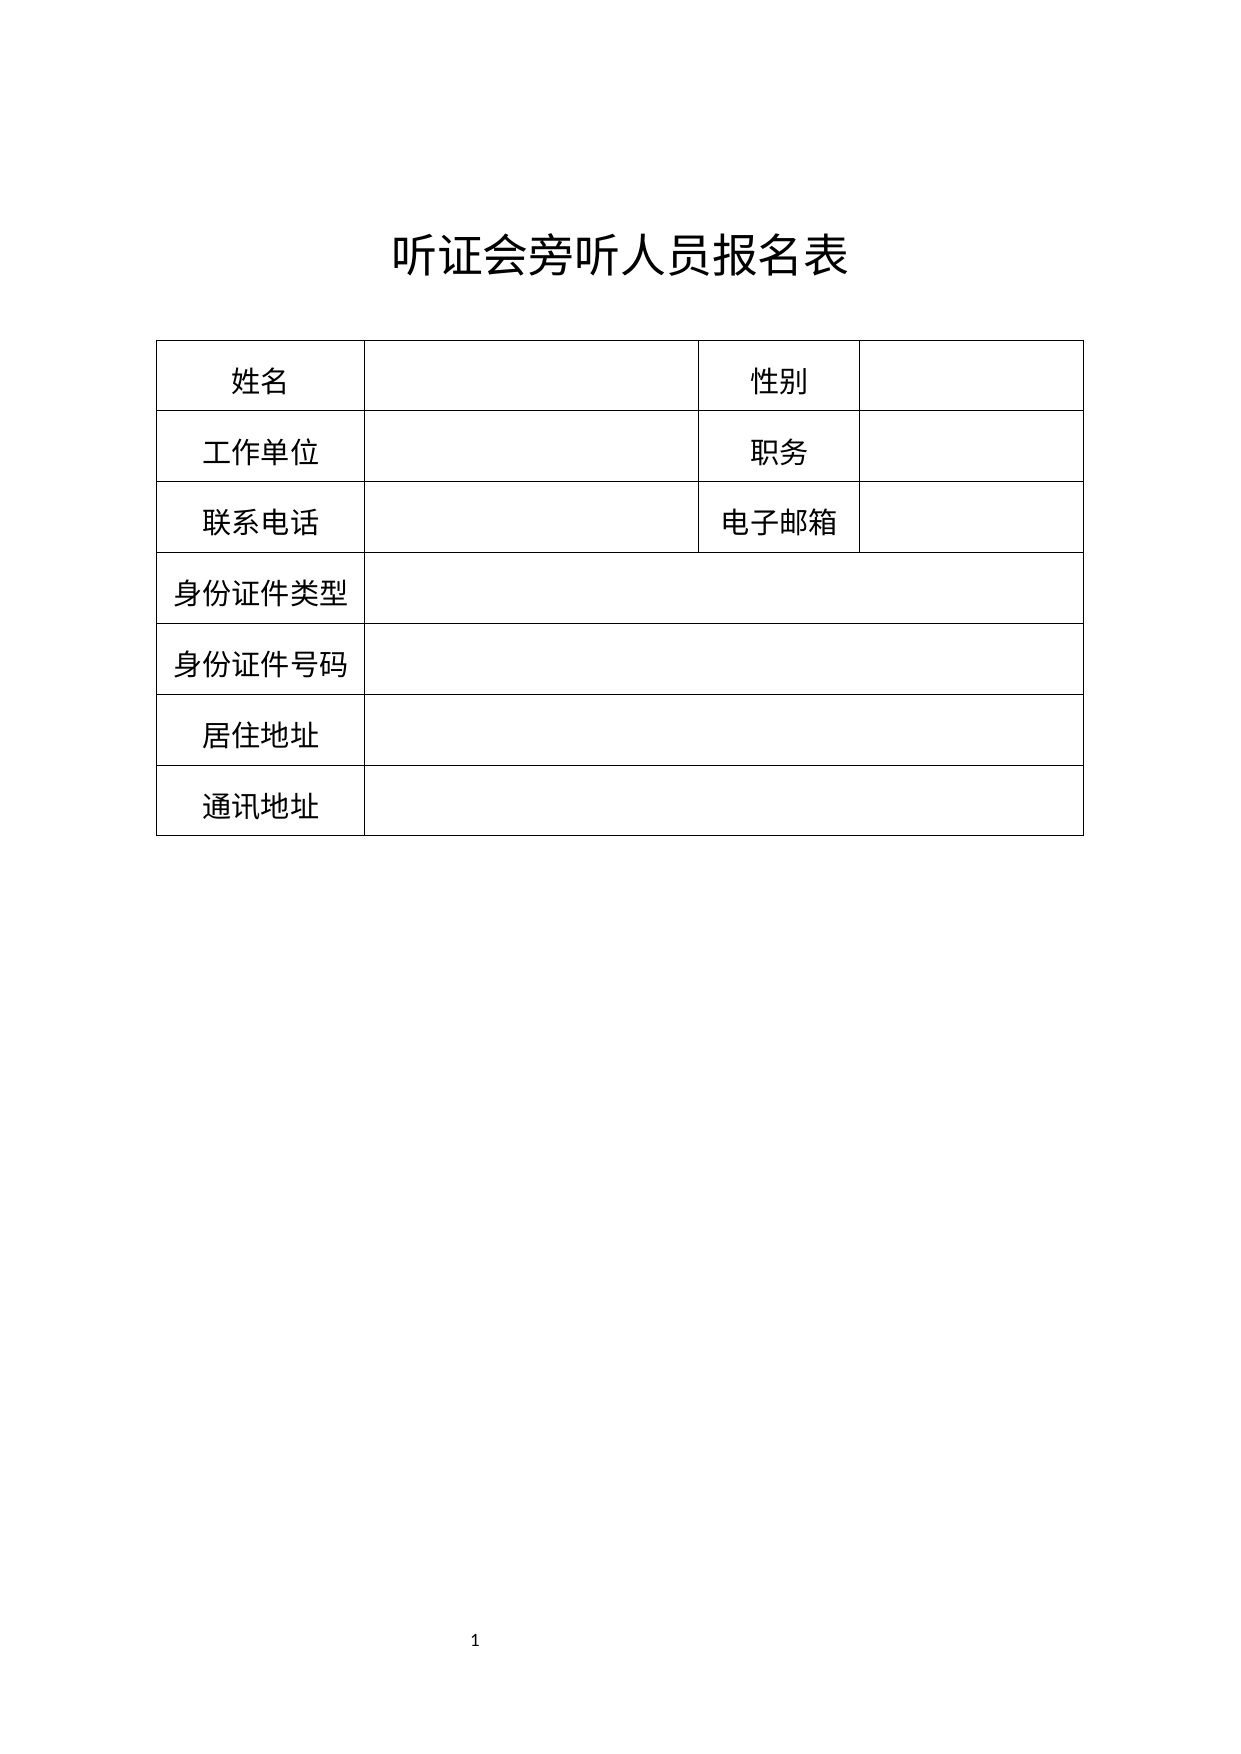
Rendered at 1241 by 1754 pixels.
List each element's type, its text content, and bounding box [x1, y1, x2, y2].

table_header [365, 341, 698, 410]
table_header [860, 341, 1083, 410]
table_cell [860, 411, 1083, 481]
table_cell 电子邮箱 [699, 482, 859, 552]
table_header 性别 [699, 341, 859, 410]
table_cell 职务 [699, 411, 859, 481]
table_cell 工作单位 [157, 411, 364, 481]
text 听证会旁听人员报名表 [187, 227, 1053, 283]
table_cell [365, 624, 1083, 694]
table_cell 联系电话 [157, 482, 364, 552]
table_cell 通讯地址 [157, 766, 364, 835]
table_cell [860, 482, 1083, 552]
table_cell 身份证件号码 [157, 624, 364, 694]
table_cell [365, 482, 698, 552]
table_cell [365, 695, 1083, 764]
table_cell [365, 553, 1083, 623]
table_cell 居住地址 [157, 695, 364, 764]
table_header 姓名 [157, 341, 364, 410]
table_cell [365, 766, 1083, 835]
table_cell 身份证件类型 [157, 553, 364, 623]
table_cell [365, 411, 698, 481]
